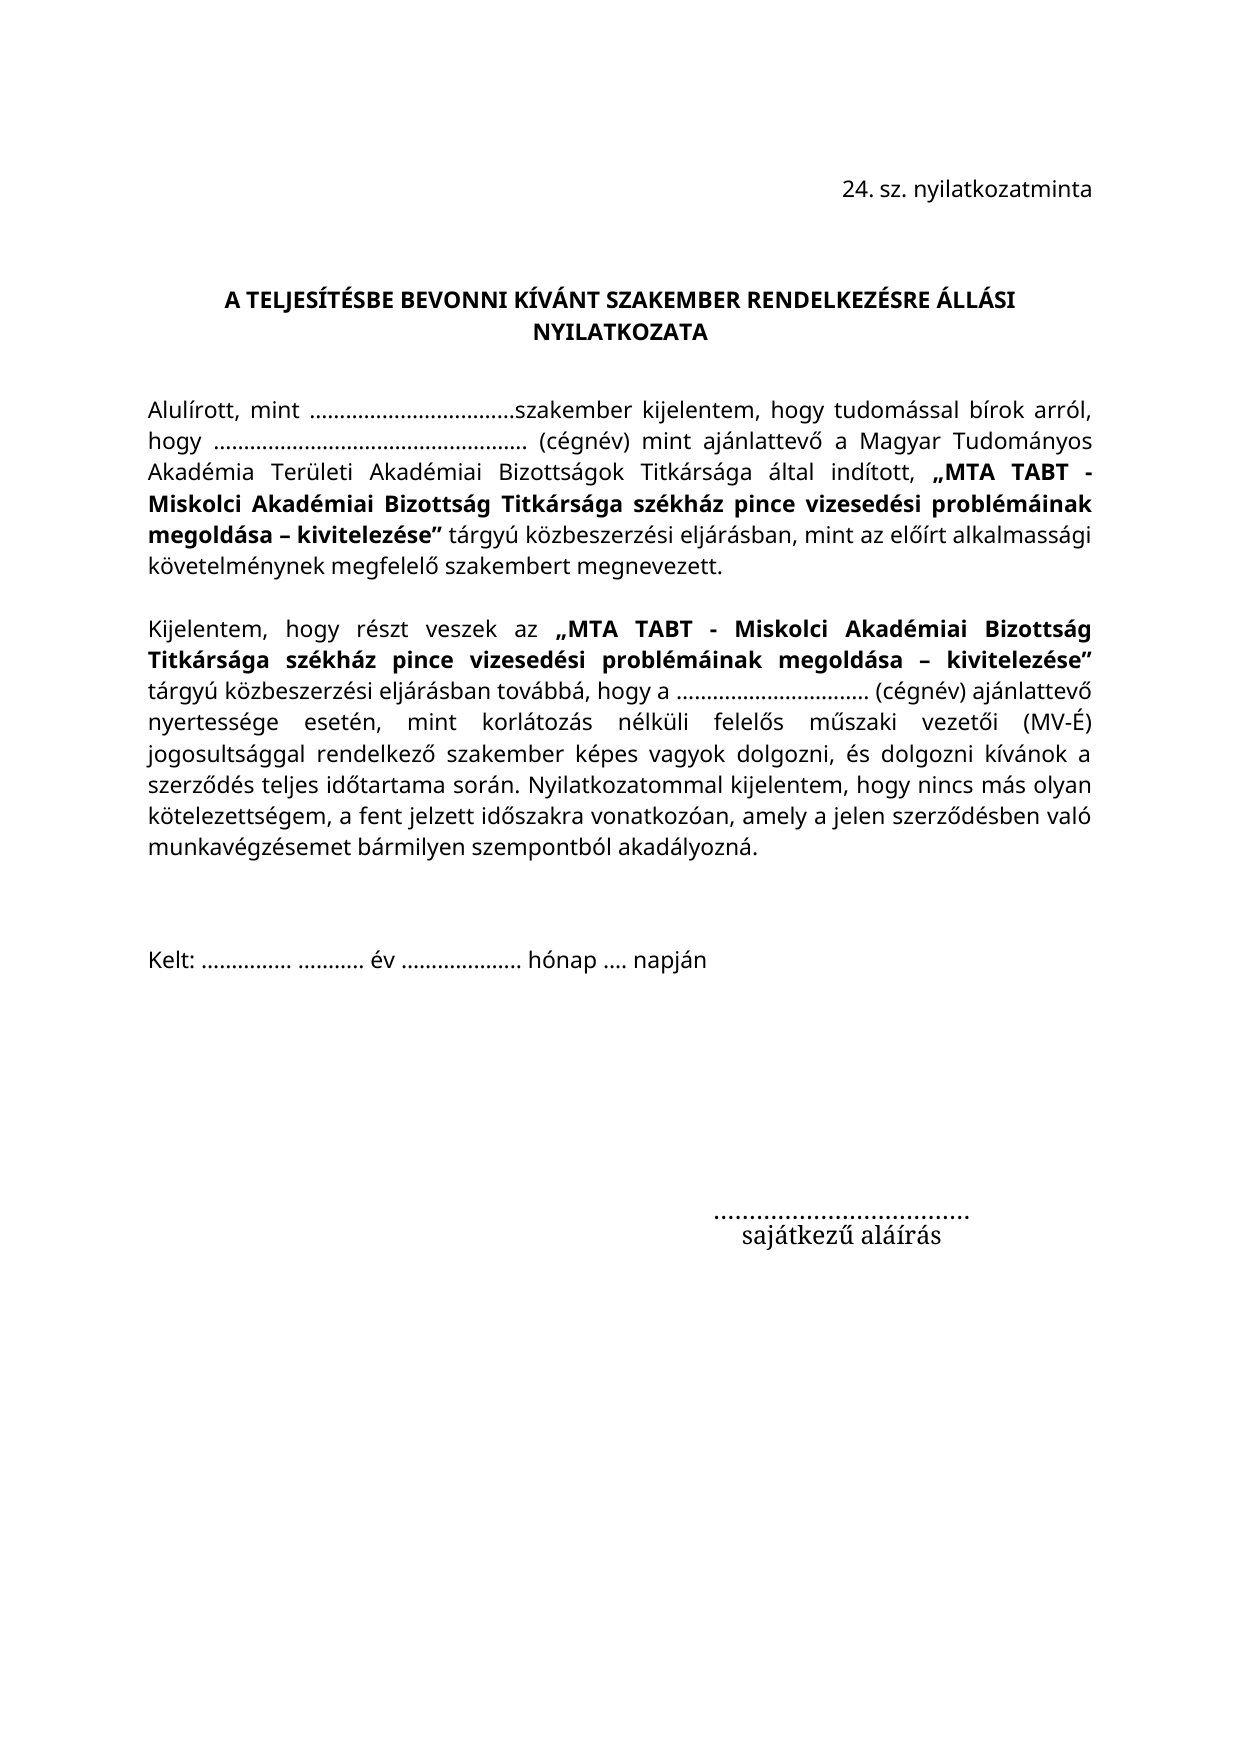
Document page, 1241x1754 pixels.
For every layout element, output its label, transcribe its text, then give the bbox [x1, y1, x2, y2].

text Alulírott, mint …………………….………szakember kijelentem, hogy tudomással bírok arról, hogy ……………………………………………. (cégnév) mint ajánlattevő a Magyar Tudományos Akadémia Területi Akadémiai Bizottságok Titkársága által indított, „MTA TABT - Miskolci Akadémiai Bizottság Titkársága székház pince vizesedési problémáinak megoldása – kivitelezése” tárgyú közbeszerzési eljárásban, mint az előírt alkalmassági követelménynek megfelelő szakembert megnevezett. [148, 394, 1093, 581]
text Kijelentem, hogy részt veszek az „MTA TABT - Miskolci Akadémiai Bizottság Titkársága székház pince vizesedési problémáinak megoldása – kivitelezése” tárgyú közbeszerzési eljárásban továbbá, hogy a ……………………….…. (cégnév) ajánlattevő nyertessége esetén, mint korlátozás nélküli felelős műszaki vezetői (MV-É) jogosultsággal rendelkező szakember képes vagyok dolgozni, és dolgozni kívánok a szerződés teljes időtartama során. Nyilatkozatommal kijelentem, hogy nincs más olyan kötelezettségem, a fent jelzett időszakra vonatkozóan, amely a jelen szerződésben való munkavégzésemet bármilyen szempontból akadályozná. [148, 613, 1093, 863]
text Kelt: …………… ……….. év ……………….. hónap …. napján [148, 943, 1130, 975]
table_header ……………………………… [591, 1199, 1093, 1224]
subtitle sz. nyilatkozatminta [185, 173, 1093, 204]
table_cell sajátkezű aláírás [591, 1224, 1093, 1249]
text A TELJESÍTÉSBE BEVONNI KÍVÁNT SZAKEMBER RENDELKEZÉSRE ÁLLÁSI NYILATKOZATA [148, 284, 1093, 347]
